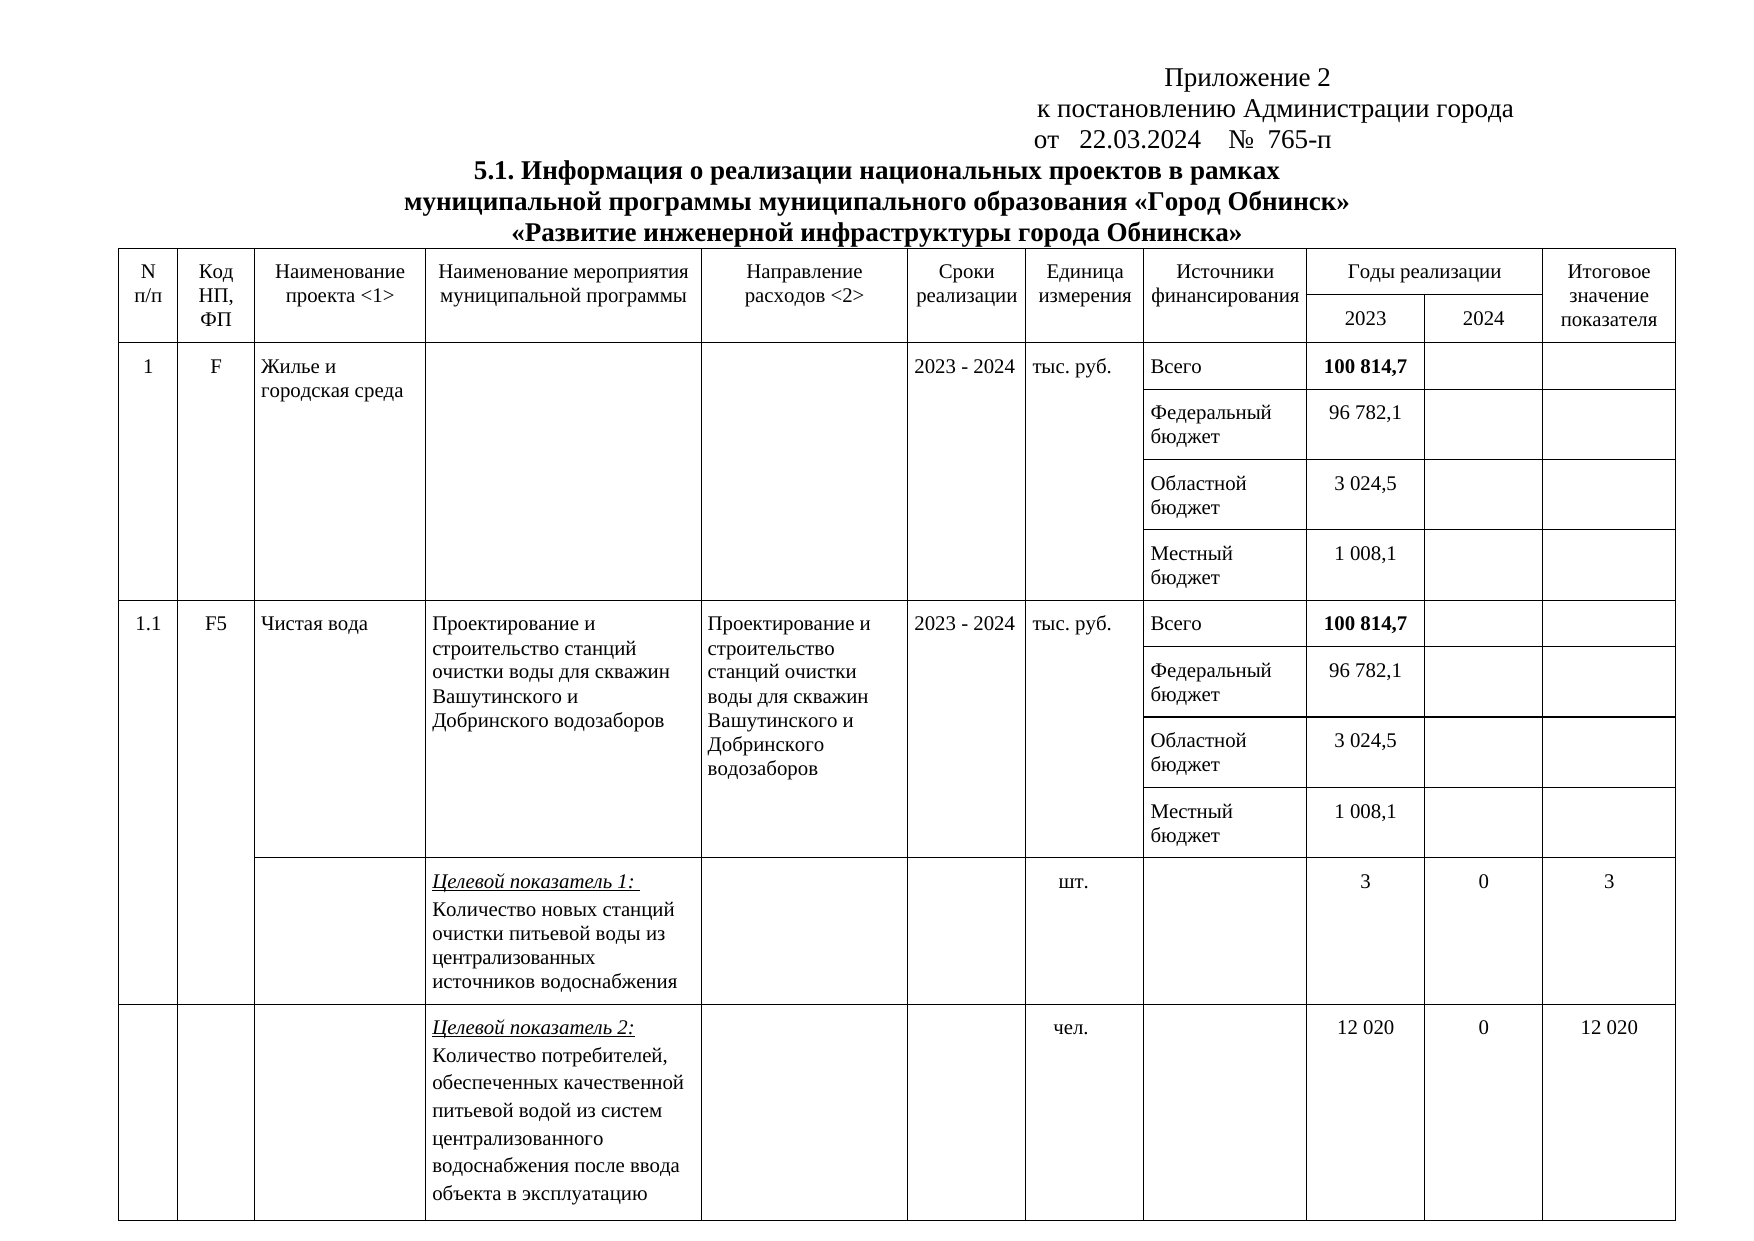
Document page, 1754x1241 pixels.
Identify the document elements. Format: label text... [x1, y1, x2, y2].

table_cell Местный бюджет [1144, 530, 1306, 600]
table_cell 1 008,1 [1307, 788, 1424, 857]
table_header N п/п [119, 249, 177, 342]
table_cell Жилье и городская среда [255, 343, 425, 600]
table_cell 100 814,7 [1307, 601, 1424, 646]
table_header Сроки реализации [908, 249, 1025, 342]
table_cell [178, 1005, 254, 1220]
table_header Код НП, ФП [178, 249, 254, 342]
table_cell [1425, 460, 1542, 529]
table_header Единица измерения [1026, 249, 1143, 342]
table_cell Чистая вода [255, 601, 425, 857]
table_cell 2024 [1425, 295, 1542, 342]
table_cell [1543, 530, 1675, 600]
table_cell [426, 343, 701, 600]
table_header Направление расходов <2> [702, 249, 907, 342]
table_cell [1543, 460, 1675, 529]
table_header Годы реализации [1307, 249, 1542, 294]
table_cell [1425, 718, 1542, 787]
table_cell [702, 1005, 907, 1220]
table_cell тыс. руб. [1026, 601, 1143, 857]
table_cell [1543, 390, 1675, 459]
table_cell [702, 858, 907, 1003]
table_cell 3 024,5 [1307, 460, 1424, 529]
table_cell [1425, 343, 1542, 388]
table_cell Федеральный бюджет [1144, 647, 1306, 716]
table_cell Областной бюджет [1144, 460, 1306, 529]
table_cell Федеральный бюджет [1144, 390, 1306, 459]
table_cell 3 024,5 [1307, 718, 1424, 787]
table_header Источники финансирования [1144, 249, 1306, 342]
text Приложение 2 [1077, 61, 1636, 92]
table_cell F5 [178, 601, 254, 1003]
table_cell 1.1 [119, 601, 177, 1003]
table_header Итоговое значение показателя [1543, 249, 1675, 342]
table_header Наименование мероприятия муниципальной программы [426, 249, 701, 342]
table_cell 12 020 [1307, 1005, 1424, 1220]
table_cell 12 020 [1543, 1005, 1675, 1220]
table_header Наименование проекта <1> [255, 249, 425, 342]
table_cell 1 008,1 [1307, 530, 1424, 600]
table_cell Целевой показатель 1: Количество новых станций очистки питьевой воды из централизованных источников водоснабжения [426, 858, 701, 1003]
table_cell [1425, 788, 1542, 857]
table_cell Всего [1144, 343, 1306, 388]
table_cell 3 [1543, 858, 1675, 1003]
text от 22.03.2024 № 765-п [118, 123, 1636, 154]
table_cell Проектирование и строительство станций очистки воды для скважин Вашутинского и Добринского водозаборов [702, 601, 907, 857]
table_cell Местный бюджет [1144, 788, 1306, 857]
table_cell 96 782,1 [1307, 647, 1424, 716]
table_cell 2023 [1307, 295, 1424, 342]
table_cell [908, 858, 1025, 1003]
text к постановлению Администрации города [118, 92, 1636, 123]
table_cell шт. [1026, 858, 1143, 1003]
text «Развитие инженерной инфраструктуры города Обнинска» [118, 216, 1636, 248]
text муниципальной программы муниципального образования «Город Обнинск» [118, 185, 1636, 216]
table_cell 96 782,1 [1307, 390, 1424, 459]
table_cell [908, 1005, 1025, 1220]
table_cell [1543, 718, 1675, 787]
table_cell 100 814,7 [1307, 343, 1424, 388]
table_cell [1144, 1005, 1306, 1220]
table_cell [1543, 788, 1675, 857]
table_cell [1425, 601, 1542, 646]
table_cell чел. [1026, 1005, 1143, 1220]
table_cell [1425, 647, 1542, 716]
table_cell 3 [1307, 858, 1424, 1003]
table_cell [702, 343, 907, 600]
table_cell Всего [1144, 601, 1306, 646]
table_cell [1543, 343, 1675, 388]
table_cell [1425, 390, 1542, 459]
table_cell 2023 - 2024 [908, 343, 1025, 600]
text 5.1. Информация о реализации национальных проектов в рамках [118, 154, 1636, 185]
table_cell [255, 858, 425, 1003]
table_cell [1425, 530, 1542, 600]
table_cell 2023 - 2024 [908, 601, 1025, 857]
table_cell [1543, 601, 1675, 646]
table_cell F [178, 343, 254, 600]
table_cell 1 [119, 343, 177, 600]
table_cell [119, 1005, 177, 1220]
table_cell Областной бюджет [1144, 718, 1306, 787]
table_cell 0 [1425, 858, 1542, 1003]
table_cell [1144, 858, 1306, 1003]
table_cell 0 [1425, 1005, 1542, 1220]
table_cell [1543, 647, 1675, 716]
table_cell тыс. руб. [1026, 343, 1143, 600]
table_cell Проектирование и строительство станций очистки воды для скважин Вашутинского и Добринского водозаборов [426, 601, 701, 857]
table_cell [255, 1005, 425, 1220]
table_cell Целевой показатель 2: Количество потребителей, обеспеченных качественной питьевой водой из систем централизованного водоснабжения после ввода объекта в эксплуатацию [426, 1005, 701, 1220]
